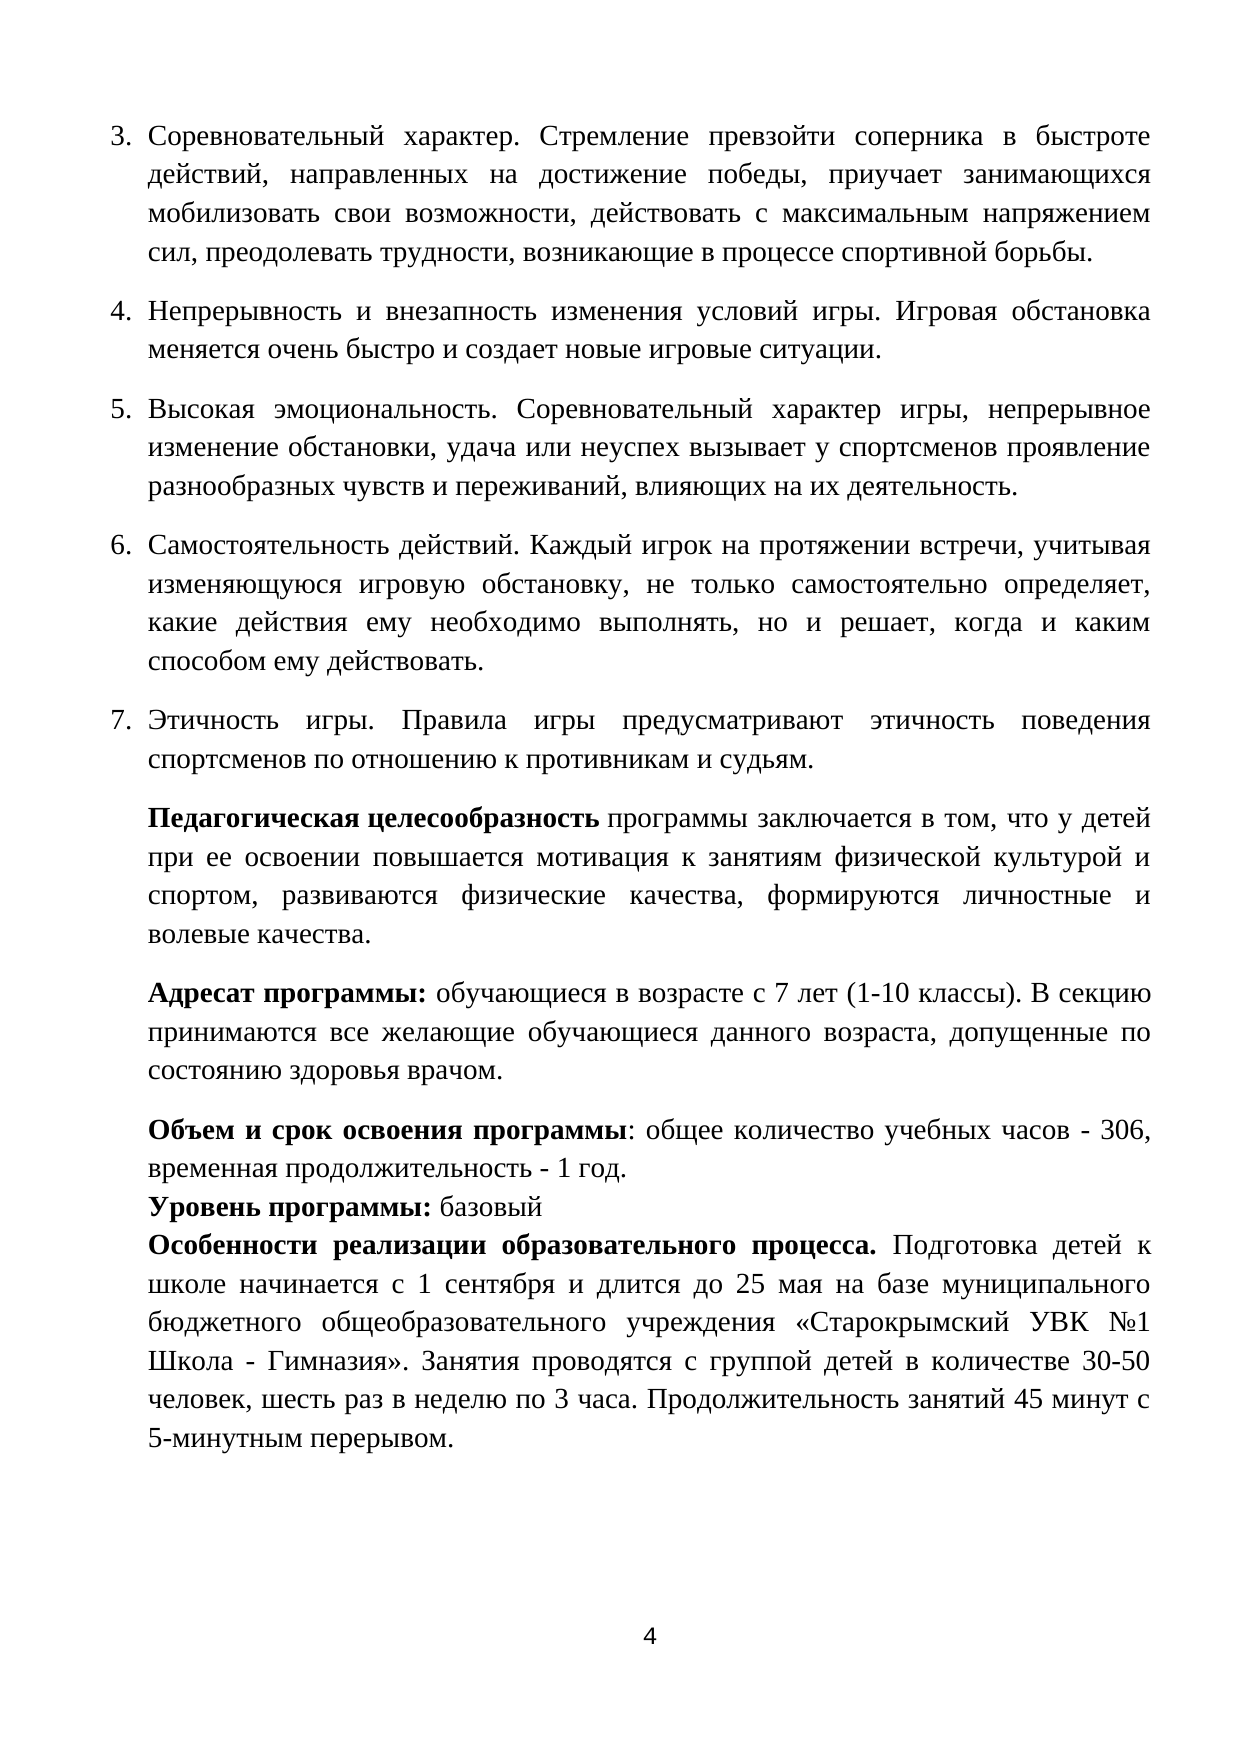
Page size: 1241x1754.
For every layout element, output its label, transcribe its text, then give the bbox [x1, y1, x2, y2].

list Высокая эмоциональность. Соревновательный характер игры, непрерывное изменение обстановки, удача или неуспех вызывает у спортсменов проявление разнообразных чувств и переживаний, влияющих на их деятельность. [110, 391, 1152, 502]
text Объем и срок освоения программы: общее количество учебных часов - 306, временная продолжительность - 1 год. [148, 1112, 1152, 1184]
text Адресат программы: обучающиеся в возрасте с 7 лет (1-10 классы). В секцию принимаются все желающие обучающиеся данного возраста, допущенные по состоянию здоровья врачом. [148, 975, 1152, 1086]
text Педагогическая целесообразность программы заключается в том, что у детей при ее освоении повышается мотивация к занятиям физической культурой и спортом, развиваются физические качества, формируются личностные и волевые качества. [148, 800, 1152, 949]
text Особенности реализации образовательного процесса. Подготовка детей к школе начинается с 1 сентября и длится до 25 мая на базе муниципального бюджетного общеобразовательного учреждения «Старокрымский УВК №1 Школа - Гимназия». Занятия проводятся с группой детей в количестве 30-50 человек, шесть раз в неделю по 3 часа. Продолжительность занятий 45 минут с 5-минутным перерывом. [148, 1227, 1152, 1454]
list Самостоятельность действий. Каждый игрок на протяжении встречи, учитывая изменяющуюся игровую обстановку, не только самостоятельно определяет, какие действия ему необходимо выполнять, но и решает, когда и каким способом ему действовать. [110, 527, 1152, 677]
list Этичность игры. Правила игры предусматривают этичность поведения спортсменов по отношению к противникам и судьям. [110, 702, 1152, 774]
text Уровень программы: базовый [148, 1189, 1152, 1222]
list Соревновательный характер. Стремление превзойти соперника в быстроте действий, направленных на достижение победы, приучает занимающихся мобилизовать свои возможности, действовать с максимальным напряжением сил, преодолевать трудности, возникающие в процессе спортивной борьбы. [110, 118, 1152, 267]
list Непрерывность и внезапность изменения условий игры. Игровая обстановка меняется очень быстро и создает новые игровые ситуации. [110, 293, 1152, 365]
